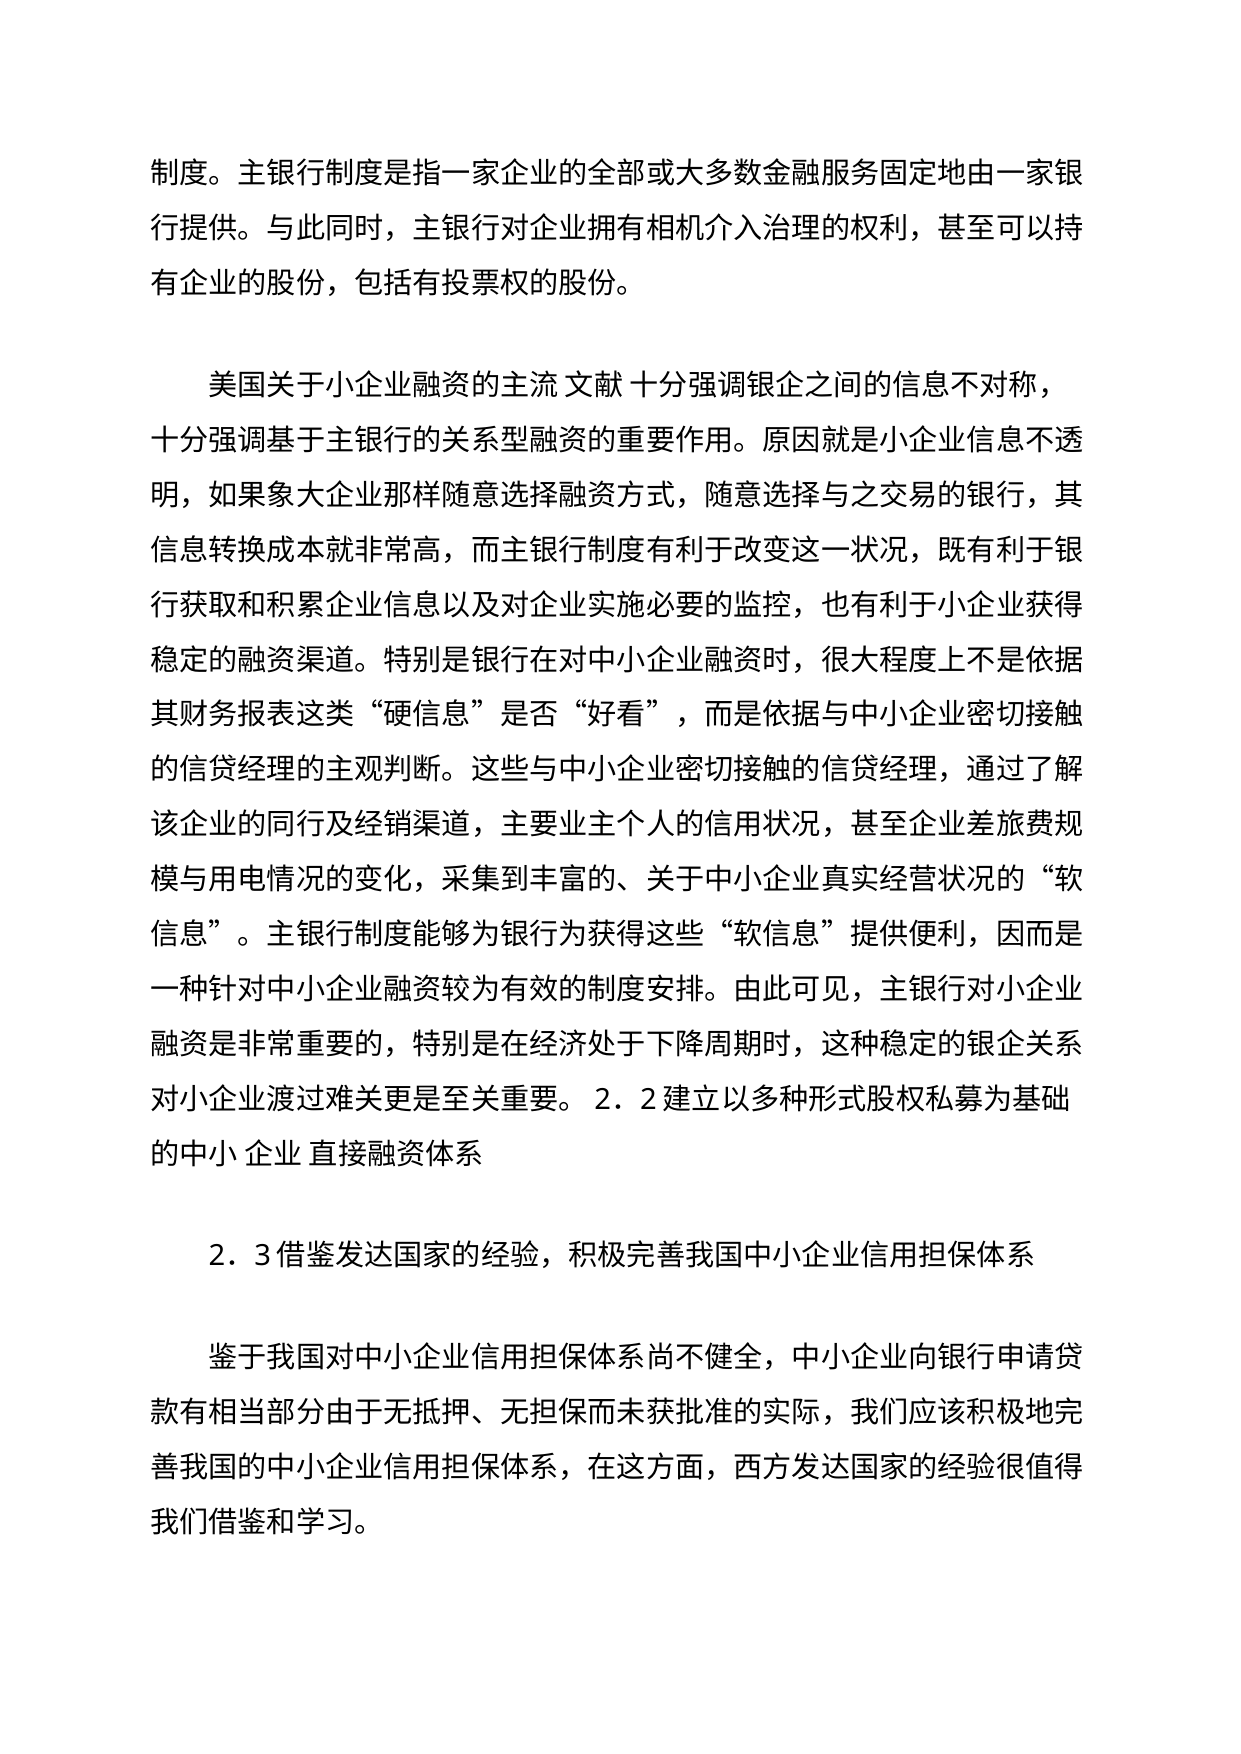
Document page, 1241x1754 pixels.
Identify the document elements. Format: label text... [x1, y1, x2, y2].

text 美国关于小企业融资的主流 文献 十分强调银企之间的信息不对称，十分强调基于主银行的关系型融资的重要作用。原因就是小企业信息不透明，如果象大企业那样随意选择融资方式，随意选择与之交易的银行，其信息转换成本就非常高，而主银行制度有利于改变这一状况，既有利于银行获取和积累企业信息以及对企业实施必要的监控，也有利于小企业获得稳定的融资渠道。特别是银行在对中小企业融资时，很大程度上不是依据其财务报表这类“硬信息”是否“好看”，而是依据与中小企业密切接触的信贷经理的主观判断。这些与中小企业密切接触的信贷经理，通过了解该企业的同行及经销渠道，主要业主个人的信用状况，甚至企业差旅费规模与用电情况的变化，采集到丰富的、关于中小企业真实经营状况的“软信息”。主银行制度能够为银行为获得这些“软信息”提供便利，因而是一种针对中小企业融资较为有效的制度安排。由此可见，主银行对小企业融资是非常重要的，特别是在经济处于下降周期时，这种稳定的银企关系对小企业渡过难关更是至关重要。 2．2建立以多种形式股权私募为基础的中小 企业 直接融资体系 [150, 362, 1090, 1172]
text 2．3借鉴发达国家的经验，积极完善我国中小企业信用担保体系 [150, 1232, 1090, 1274]
text 鉴于我国对中小企业信用担保体系尚不健全，中小企业向银行申请贷款有相当部分由于无抵押、无担保而未获批准的实际，我们应该积极地完善我国的中小企业信用担保体系，在这方面，西方发达国家的经验很值得我们借鉴和学习。 [150, 1334, 1090, 1541]
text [150, 150, 1090, 302]
